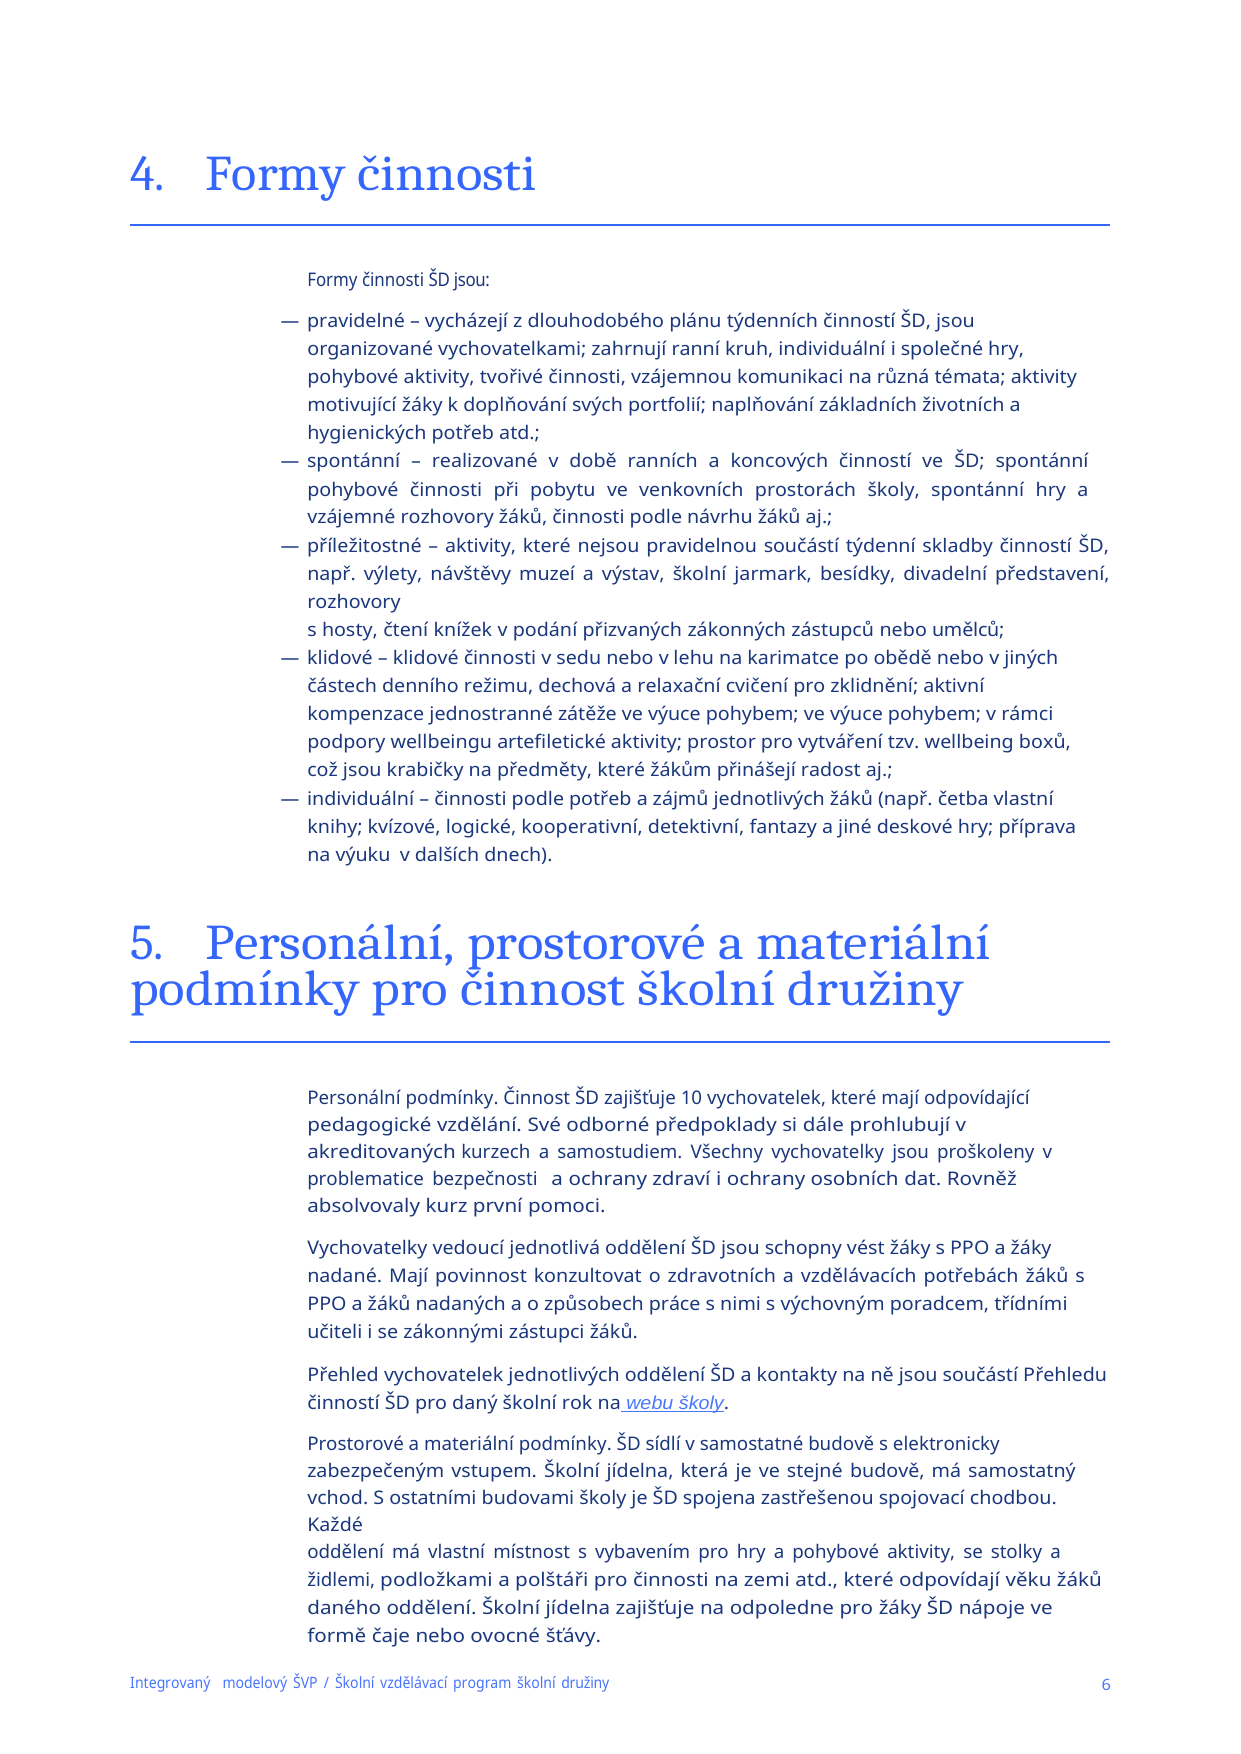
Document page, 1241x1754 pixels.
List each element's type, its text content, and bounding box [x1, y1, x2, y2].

text Přehled vychovatelek jednotlivých oddělení ŠD a kontakty na ně jsou součástí Přehledu činností ŠD pro daný školní rok na webu školy. [307, 1362, 1112, 1415]
text Vychovatelky vedoucí jednotlivá oddělení ŠD jsou schopny vést žáky s PPO a žáky nadané. Mají povinnost konzultovat o zdravotních a vzdělávacích potřebách žáků s PPO a žáků nadaných a o způsobech práce s nimi s výchovným poradcem, třídními učiteli i se zákonnými zástupci žáků. [307, 1234, 1087, 1344]
list spontánní – realizované v době ranních a koncových činností ve ŠD; spontánní pohybové činnosti při pobytu ve venkovních prostorách školy, spontánní hry a vzájemné rozhovory žáků, činnosti podle návrhu žáků aj.; [280, 448, 1089, 529]
text oddělení má vlastní místnost s vybavením pro hry a pohybové aktivity, se stolky a židlemi, podložkami a polštáři pro činnosti na zemi atd., které odpovídají věku žáků daného oddělení. Školní jídelna zajišťuje na odpoledne pro žáky ŠD nápoje ve formě čaje nebo ovocné šťávy. [307, 1538, 1112, 1648]
text Personální podmínky. Činnost ŠD zajišťuje 10 vychovatelek, které mají odpovídající pedagogické vzdělání. Své odborné předpoklady si dále prohlubují v akreditovaných kurzech a samostudiem. Všechny vychovatelky jsou proškoleny v problematice bezpečnosti a ochrany zdraví i ochrany osobních dat. Rovněž absolvovaly kurz první pomoci. [307, 1084, 1098, 1218]
list individuální – činnosti podle potřeb a zájmů jednotlivých žáků (např. četba vlastní knihy; kvízové, logické, kooperativní, detektivní, fantazy a jiné deskové hry; příprava na výuku v dalších dnech). [280, 785, 1081, 866]
text Formy činnosti ŠD jsou: [307, 267, 1240, 292]
text Prostorové a materiální podmínky. ŠD sídlí v samostatné budově s elektronicky zabezpečeným vstupem. Školní jídelna, která je ve stejné budově, má samostatný vchod. S ostatními budovami školy je ŠD spojena zastřešenou spojovací chodbou. Každé [307, 1431, 1085, 1536]
list klidové – klidové činnosti v sedu nebo v lehu na karimatce po obědě nebo v jiných částech denního režimu, dechová a relaxační cvičení pro zklidnění; aktivní kompenzace jednostranné zátěže ve výuce pohybem; ve výuce pohybem; v rámci podpory wellbeingu artefiletické aktivity; prostor pro vytváření tzv. wellbeing boxů, což jsou krabičky na předměty, které žákům přinášejí radost aj.; [280, 644, 1090, 782]
subtitle Formy činnosti [130, 145, 1240, 202]
list příležitostné – aktivity, které nejsou pravidelnou součástí týdenní skladby činností ŠD, např. výlety, návštěvy muzeí a výstav, školní jarmark, besídky, divadelní představení, rozhovory [280, 532, 1110, 614]
list pravidelné – vycházejí z dlouhodobého plánu týdenních činností ŠD, jsou organizované vychovatelkami; zahrnují ranní kruh, individuální i společné hry, pohybové aktivity, tvořivé činnosti, vzájemnou komunikaci na různá témata; aktivity motivující žáky k doplňování svých portfolií; naplňování základních životních a hygienických potřeb atd.; [280, 307, 1101, 445]
text s hosty, čtení knížek v podání přizvaných zákonných zástupců nebo umělců; [307, 616, 1240, 642]
subtitle Personální, prostorové a materiální podmínky pro činnost školní družiny [130, 920, 1026, 1018]
